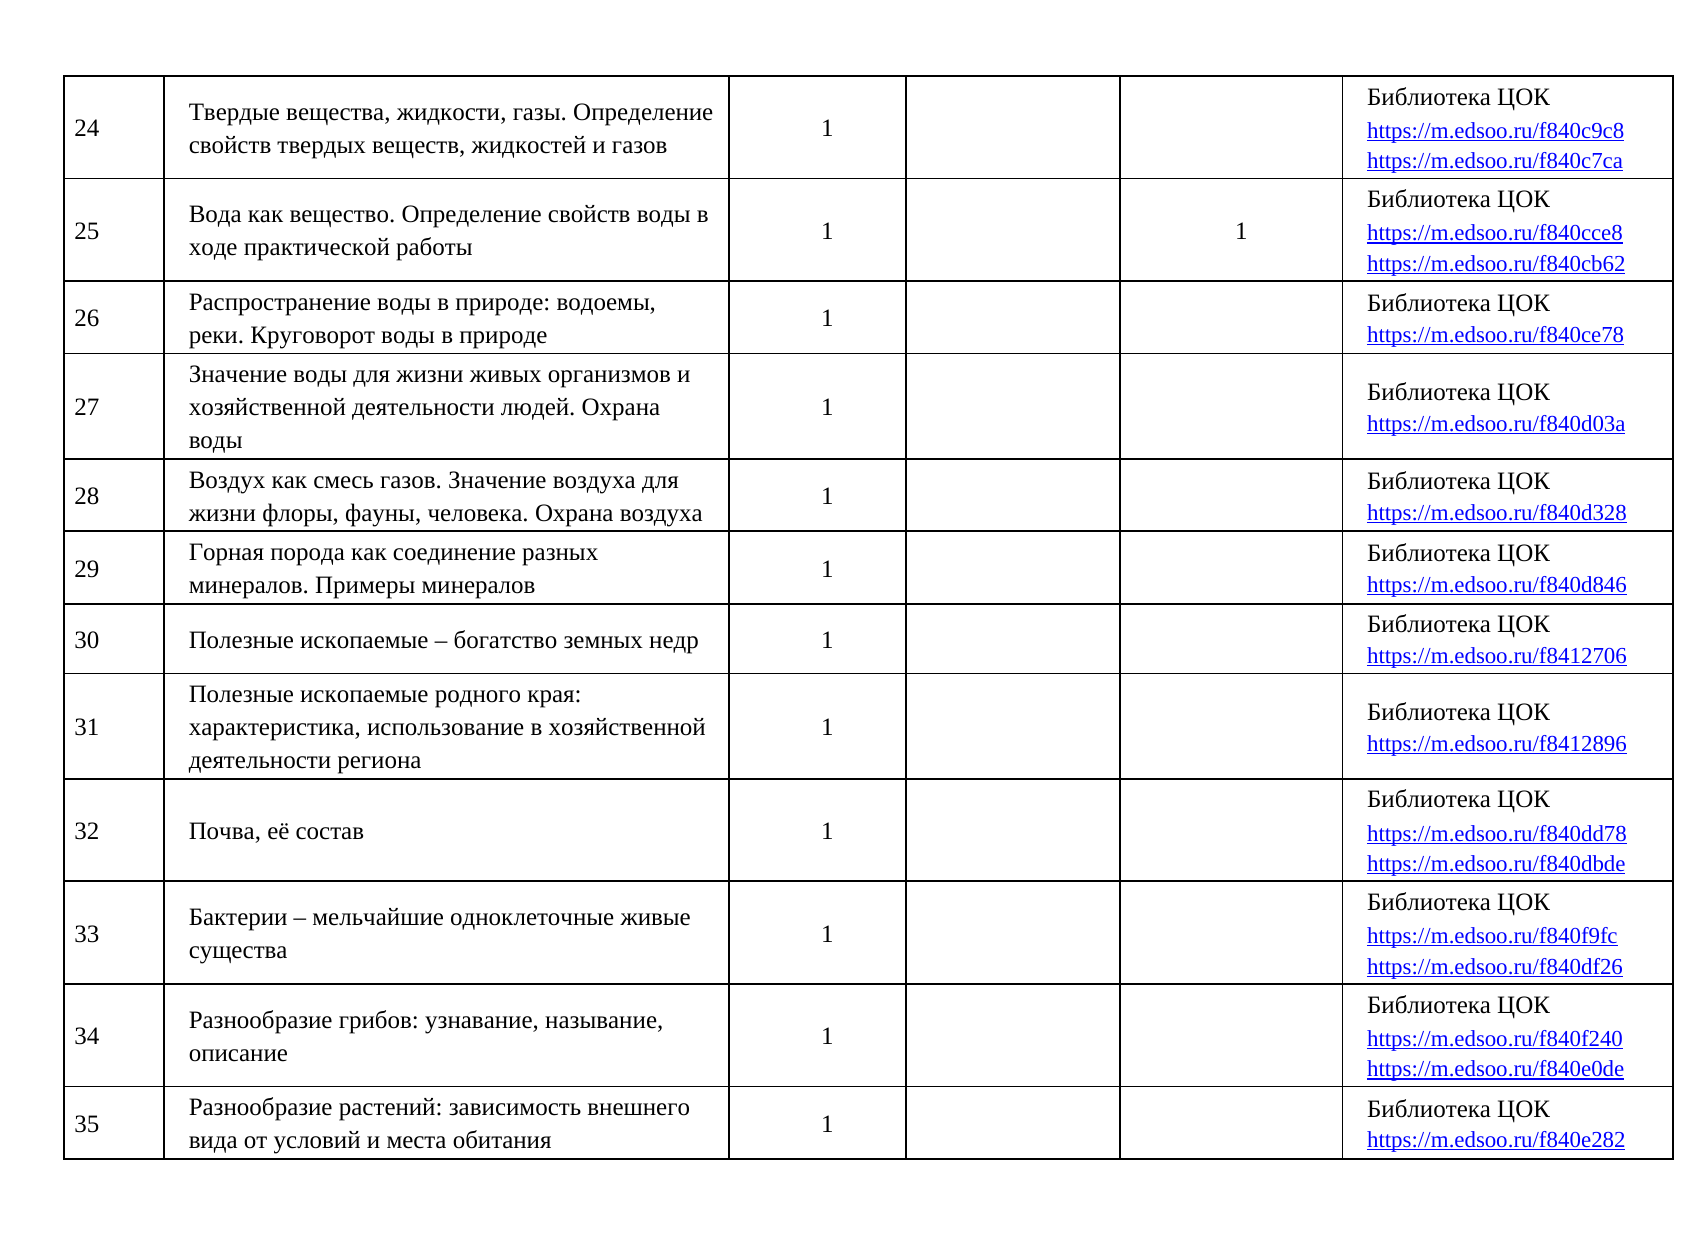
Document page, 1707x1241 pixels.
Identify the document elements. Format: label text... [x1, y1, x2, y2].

table_cell 24 [65, 77, 163, 178]
table_cell [907, 605, 1119, 672]
table_cell Библиотека ЦОК https://m.edsoo.ru/f840d328 [1343, 460, 1672, 530]
table_cell 1 [730, 882, 905, 983]
table_cell [1121, 780, 1342, 880]
table_cell 1 [730, 605, 905, 672]
table_cell 1 [730, 179, 905, 280]
table_cell [1121, 354, 1342, 458]
table_cell Значение воды для жизни живых организмов и хозяйственной деятельности людей. Охрана воды [165, 354, 728, 458]
table_cell Библиотека ЦОК https://m.edsoo.ru/f840e282 [1343, 1087, 1672, 1158]
table_cell 28 [65, 460, 163, 530]
table_cell Библиотека ЦОК https://m.edsoo.ru/f840f240 https://m.edsoo.ru/f840e0de [1343, 985, 1672, 1086]
table_cell [907, 985, 1119, 1086]
table_cell 1 [1121, 179, 1342, 280]
table_cell Твердые вещества, жидкости, газы. Определение свойств твердых веществ, жидкостей и газов [165, 77, 728, 178]
table_cell Библиотека ЦОК https://m.edsoo.ru/f840d03a [1343, 354, 1672, 458]
table_cell Распространение воды в природе: водоемы, реки. Круговорот воды в природе [165, 282, 728, 353]
table_cell [907, 282, 1119, 353]
table_cell Библиотека ЦОК https://m.edsoo.ru/f840f9fc https://m.edsoo.ru/f840df26 [1343, 882, 1672, 983]
table_cell 1 [730, 460, 905, 530]
table_cell 1 [730, 985, 905, 1086]
table_cell Библиотека ЦОК https://m.edsoo.ru/f840cce8 https://m.edsoo.ru/f840cb62 [1343, 179, 1672, 280]
table_cell [1121, 77, 1342, 178]
table_cell 1 [730, 282, 905, 353]
table_cell Бактерии – мельчайшие одноклеточные живые существа [165, 882, 728, 983]
table_cell Библиотека ЦОК https://m.edsoo.ru/f8412706 [1343, 605, 1672, 672]
table_cell Воздух как смесь газов. Значение воздуха для жизни флоры, фауны, человека. Охрана воздуха [165, 460, 728, 530]
table_cell 1 [730, 354, 905, 458]
table_cell [907, 460, 1119, 530]
table_cell [907, 532, 1119, 603]
table_cell 35 [65, 1087, 163, 1158]
table_cell Горная порода как соединение разных минералов. Примеры минералов [165, 532, 728, 603]
table_cell Полезные ископаемые – богатство земных недр [165, 605, 728, 672]
table_cell [907, 179, 1119, 280]
table_cell 31 [65, 674, 163, 778]
table_cell 30 [65, 605, 163, 672]
table_cell [907, 354, 1119, 458]
table_cell 33 [65, 882, 163, 983]
table_cell [907, 77, 1119, 178]
table_cell [1121, 674, 1342, 778]
table_cell 1 [730, 674, 905, 778]
table_cell [907, 1087, 1119, 1158]
table_cell [1121, 532, 1342, 603]
table_cell 32 [65, 780, 163, 880]
table_cell [907, 780, 1119, 880]
table_cell [1121, 882, 1342, 983]
table_cell [1121, 605, 1342, 672]
table_cell 27 [65, 354, 163, 458]
table_cell Вода как вещество. Определение свойств воды в ходе практической работы [165, 179, 728, 280]
table_cell Почва, её состав [165, 780, 728, 880]
table_cell Полезные ископаемые родного края: характеристика, использование в хозяйственной деятельности региона [165, 674, 728, 778]
table_cell 29 [65, 532, 163, 603]
table_cell Библиотека ЦОК https://m.edsoo.ru/f840d846 [1343, 532, 1672, 603]
table_cell 1 [730, 532, 905, 603]
table_cell [907, 882, 1119, 983]
table_cell Библиотека ЦОК https://m.edsoo.ru/f840ce78 [1343, 282, 1672, 353]
table_cell [1121, 1087, 1342, 1158]
table_cell [1121, 985, 1342, 1086]
table_cell 26 [65, 282, 163, 353]
table_cell [1121, 282, 1342, 353]
table_cell Библиотека ЦОК https://m.edsoo.ru/f840dd78 https://m.edsoo.ru/f840dbde [1343, 780, 1672, 880]
table_cell 34 [65, 985, 163, 1086]
table_cell 1 [730, 77, 905, 178]
table_cell 1 [730, 780, 905, 880]
table_cell 1 [730, 1087, 905, 1158]
table_cell Библиотека ЦОК https://m.edsoo.ru/f8412896 [1343, 674, 1672, 778]
table_cell [907, 674, 1119, 778]
table_cell Разнообразие растений: зависимость внешнего вида от условий и места обитания [165, 1087, 728, 1158]
table_cell 25 [65, 179, 163, 280]
table_cell Разнообразие грибов: узнавание, называние, описание [165, 985, 728, 1086]
table_cell [1121, 460, 1342, 530]
table_cell Библиотека ЦОК https://m.edsoo.ru/f840c9c8 https://m.edsoo.ru/f840c7ca [1343, 77, 1672, 178]
